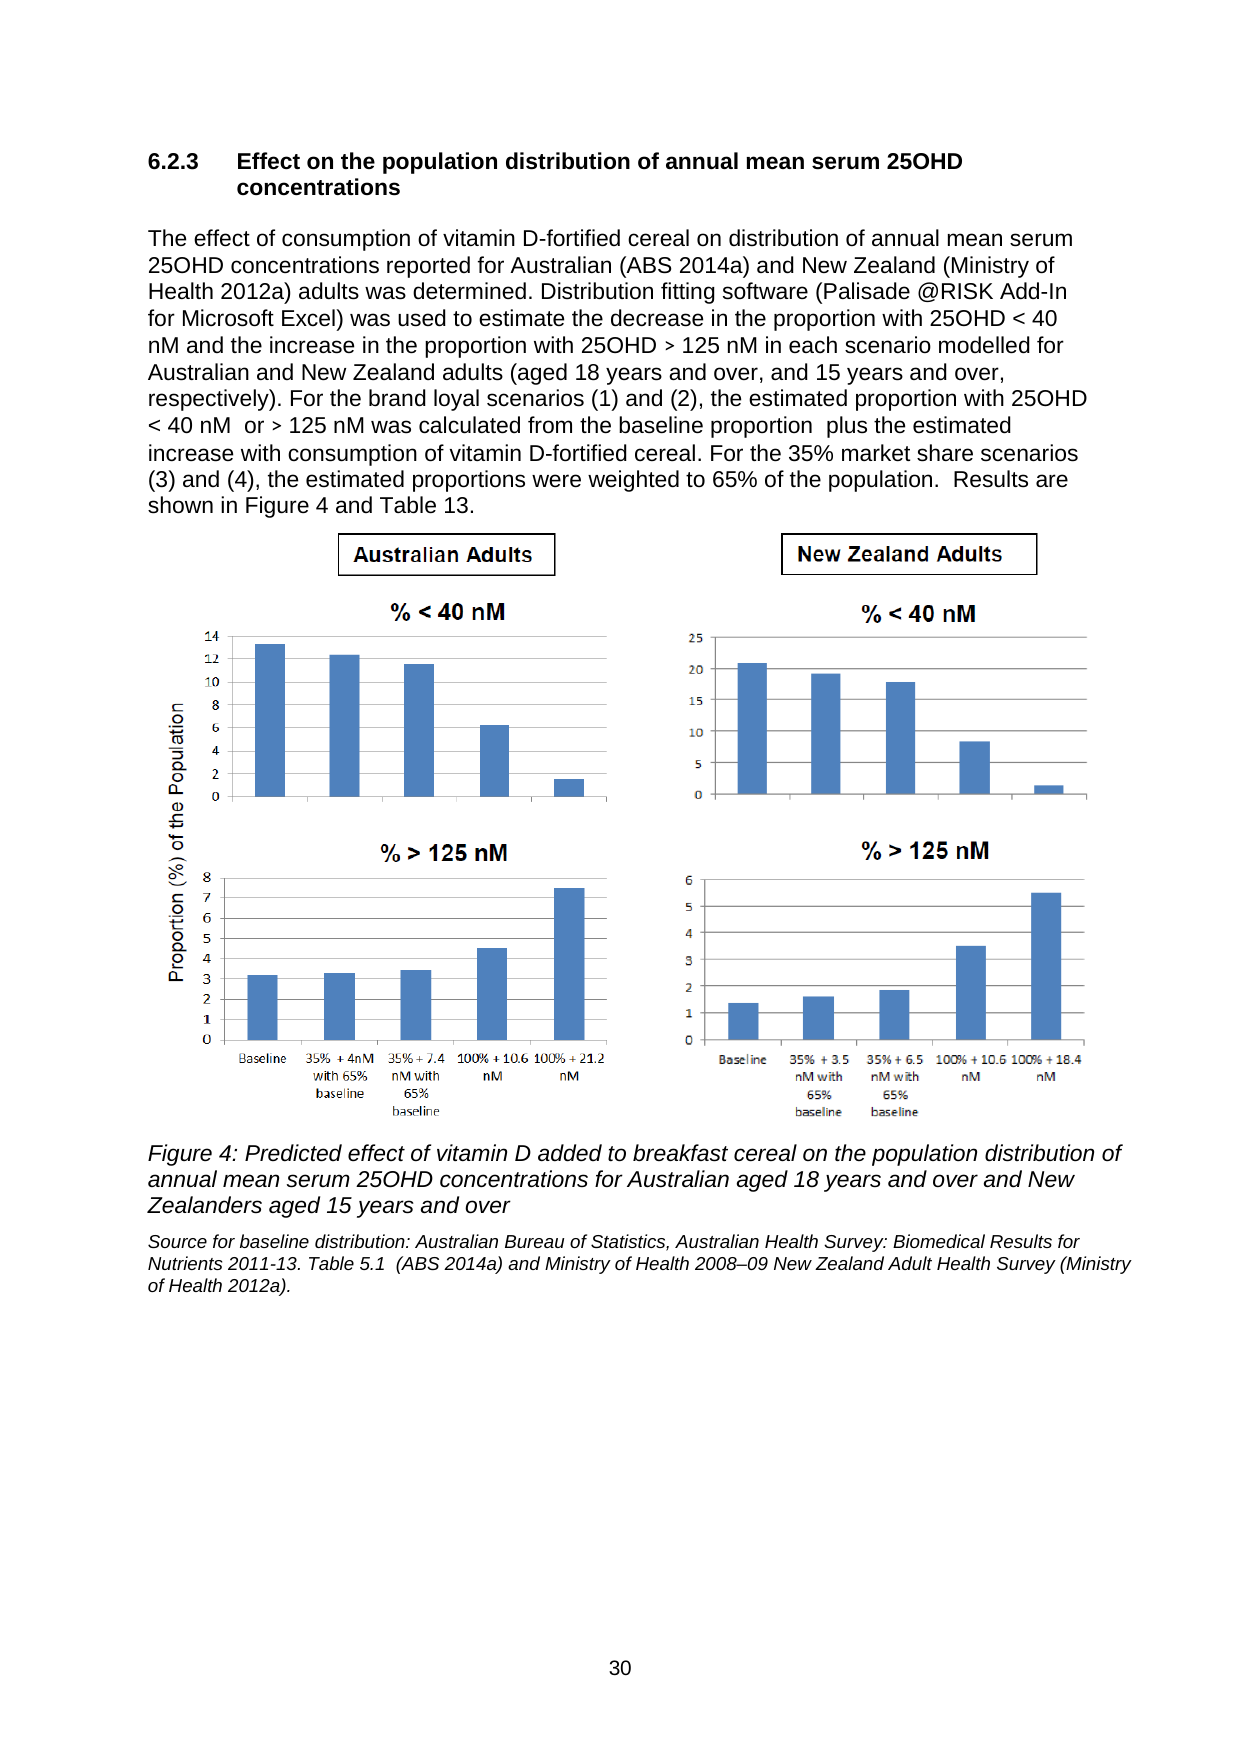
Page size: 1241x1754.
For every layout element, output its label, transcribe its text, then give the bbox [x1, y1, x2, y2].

text The effect of consumption of vitamin D-fortified cereal on distribution of annual mean serum 25OHD concentrations reported for Australian (ABS 2014a) and New Zealand (Ministry of Health 2012a) adults was determined. Distribution fitting software (Palisade @RISK Add-In for Microsoft Excel) was used to estimate the decrease in the proportion with 25OHD < 40 nM and the increase in the proportion with 25OHD > 125 nM in each scenario modelled for Australian and New Zealand adults (aged 18 years and over, and 15 years and over, respectively). For the brand loyal scenarios (1) and (2), the estimated proportion with 25OHD < 40 nM or > 125 nM was calculated from the baseline proportion plus the estimated increase with consumption of vitamin D-fortified cereal. For the 35% market share scenarios (3) and (4), the estimated proportions were weighted to 65% of the population. Results are shown in Figure 4 and Table 13. [148, 225, 1092, 518]
text Source for baseline distribution: Australian Bureau of Statistics, Australian Health Survey: Biomedical Results for Nutrients 2011-13. Table 5.1 (ABS 2014a) and Ministry of Health 2008–09 New Zealand Adult Health Survey (Ministry of Health 2012a). [148, 1231, 1152, 1296]
text Figure 4: Predicted effect of vitamin D added to breakfast cereal on the population distribution of annual mean serum 25OHD concentrations for Australian aged 18 years and over and New Zealanders aged 15 years and over [148, 1140, 1152, 1219]
subtitle 6.2.3 Effect on the population distribution of annual mean serum 25OHD concentrations [148, 148, 1092, 200]
picture [147, 518, 1106, 1128]
